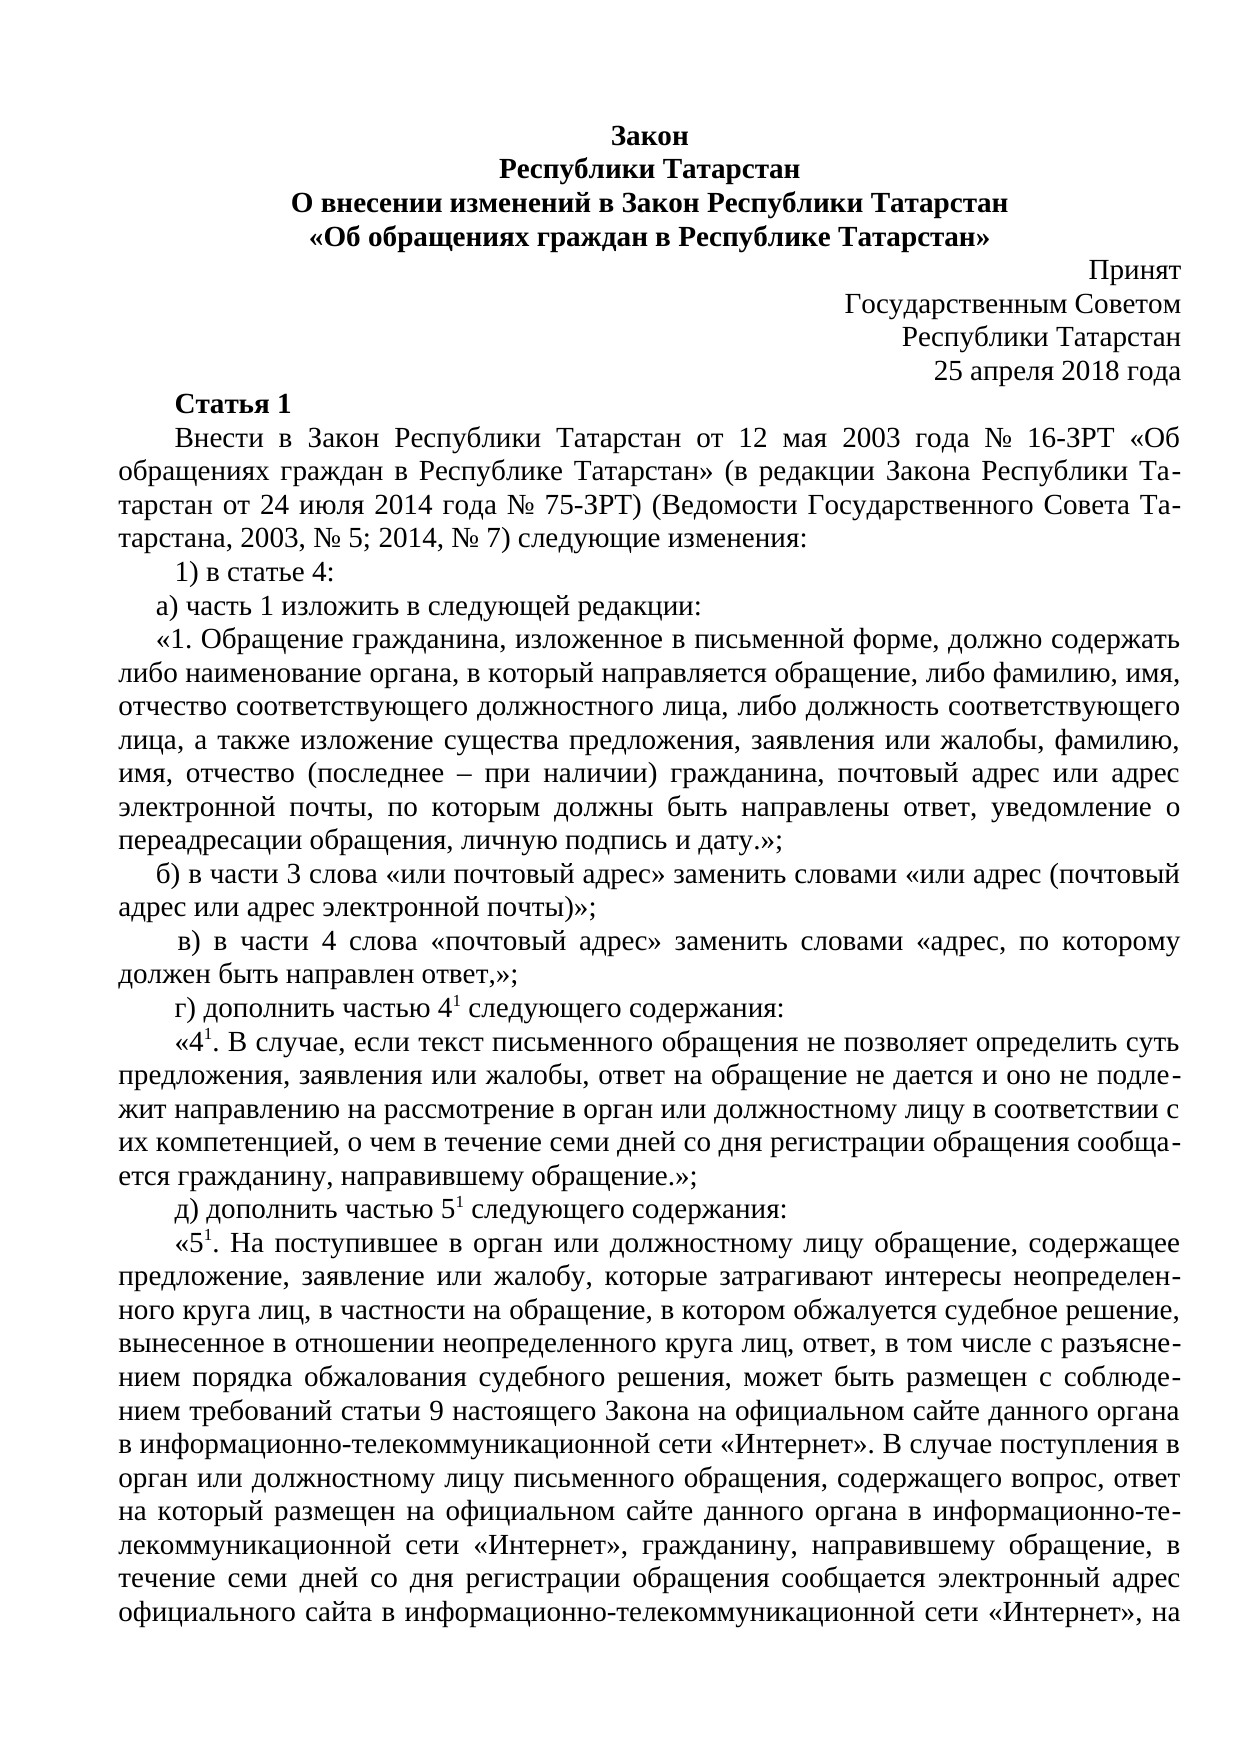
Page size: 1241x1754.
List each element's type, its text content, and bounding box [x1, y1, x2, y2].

text «41. В случае, если текст письменного обращения не позволяет определить суть предложения, заявления или жалобы, ответ на обращение не дается и оно не подлежит направлению на рассмотрение в орган или должностному лицу в соответствии с их компетенцией, о чем в течение семи дней со дня регистрации обращения сообщается гражданину, направившему обращение.»; [118, 1024, 1181, 1191]
list 1) в статье 4: [118, 554, 1181, 588]
list О внесении изменений в Закон Республики Татарстан [118, 185, 1181, 219]
list б) в части 3 слова «или почтовый адрес» заменить словами «или адрес (почтовый адрес или адрес электронной почты)»; [118, 856, 1181, 923]
text Статья 1 [118, 386, 1181, 420]
text Закон [118, 118, 1181, 152]
text в) в части 4 слова «почтовый адрес» заменить словами «адрес, по которому должен быть направлен ответ,»; [118, 923, 1181, 990]
text Принят [118, 252, 1181, 286]
text Внести в Закон Республики Татарстан от 12 мая 2003 года № 16-ЗРТ «Об обращениях граждан в Республике Татарстан» (в редакции Закона Республики Татарстан от 24 июля 2014 года № 75-ЗРТ) (Ведомости Государственного Совета Татарстана, 2003, № 5; 2014, № 7) следующие изменения: [118, 420, 1181, 554]
text Республики Татарстан [118, 152, 1181, 185]
text Республики Татарстан [118, 319, 1181, 353]
text г) дополнить частью 41 следующего содержания: [118, 990, 1181, 1024]
text Государственным Советом [118, 286, 1181, 319]
text 25 апреля 2018 года [118, 353, 1181, 386]
text д) дополнить частью 51 следующего содержания: [118, 1191, 1181, 1225]
list «Об обращениях граждан в Республике Татарстан» [118, 219, 1181, 252]
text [118, 1225, 1181, 1627]
list а) часть 1 изложить в следующей редакции: [118, 588, 1181, 621]
list «1. Обращение гражданина, изложенное в письменной форме, должно содержать либо наименование органа, в который направляется обращение, либо фамилию, имя, отчество соответствующего должностного лица, либо должность соответствующего лица, а также изложение существа предложения, заявления или жалобы, фамилию, имя, отчество (последнее – при наличии) гражданина, почтовый адрес или адрес электронной почты, по которым должны быть направлены ответ, уведомление о переадресации обращения, личную подпись и дату.»; [118, 621, 1181, 856]
